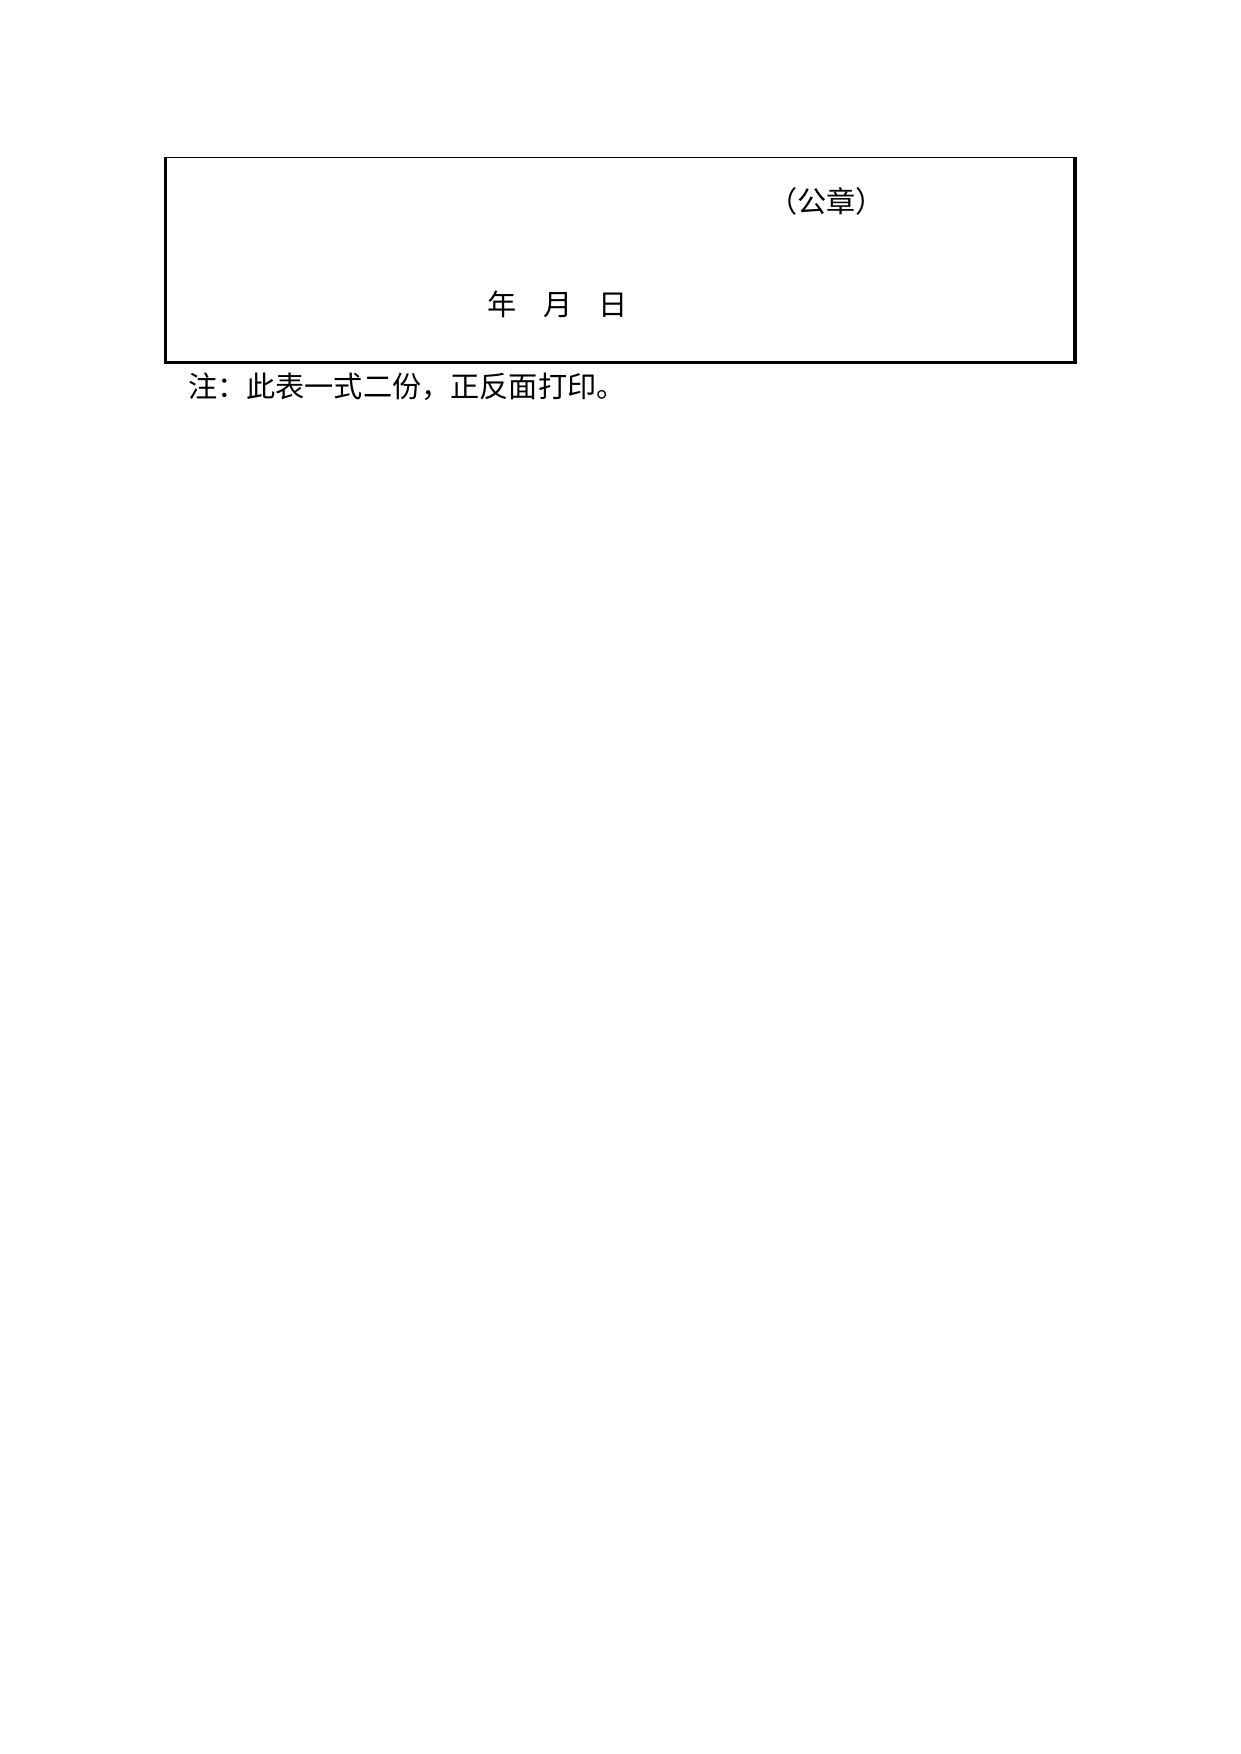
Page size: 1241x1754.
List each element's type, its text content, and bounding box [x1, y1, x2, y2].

text 注：此表一式二份，正反面打印。 [188, 364, 1052, 406]
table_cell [167, 158, 1073, 361]
